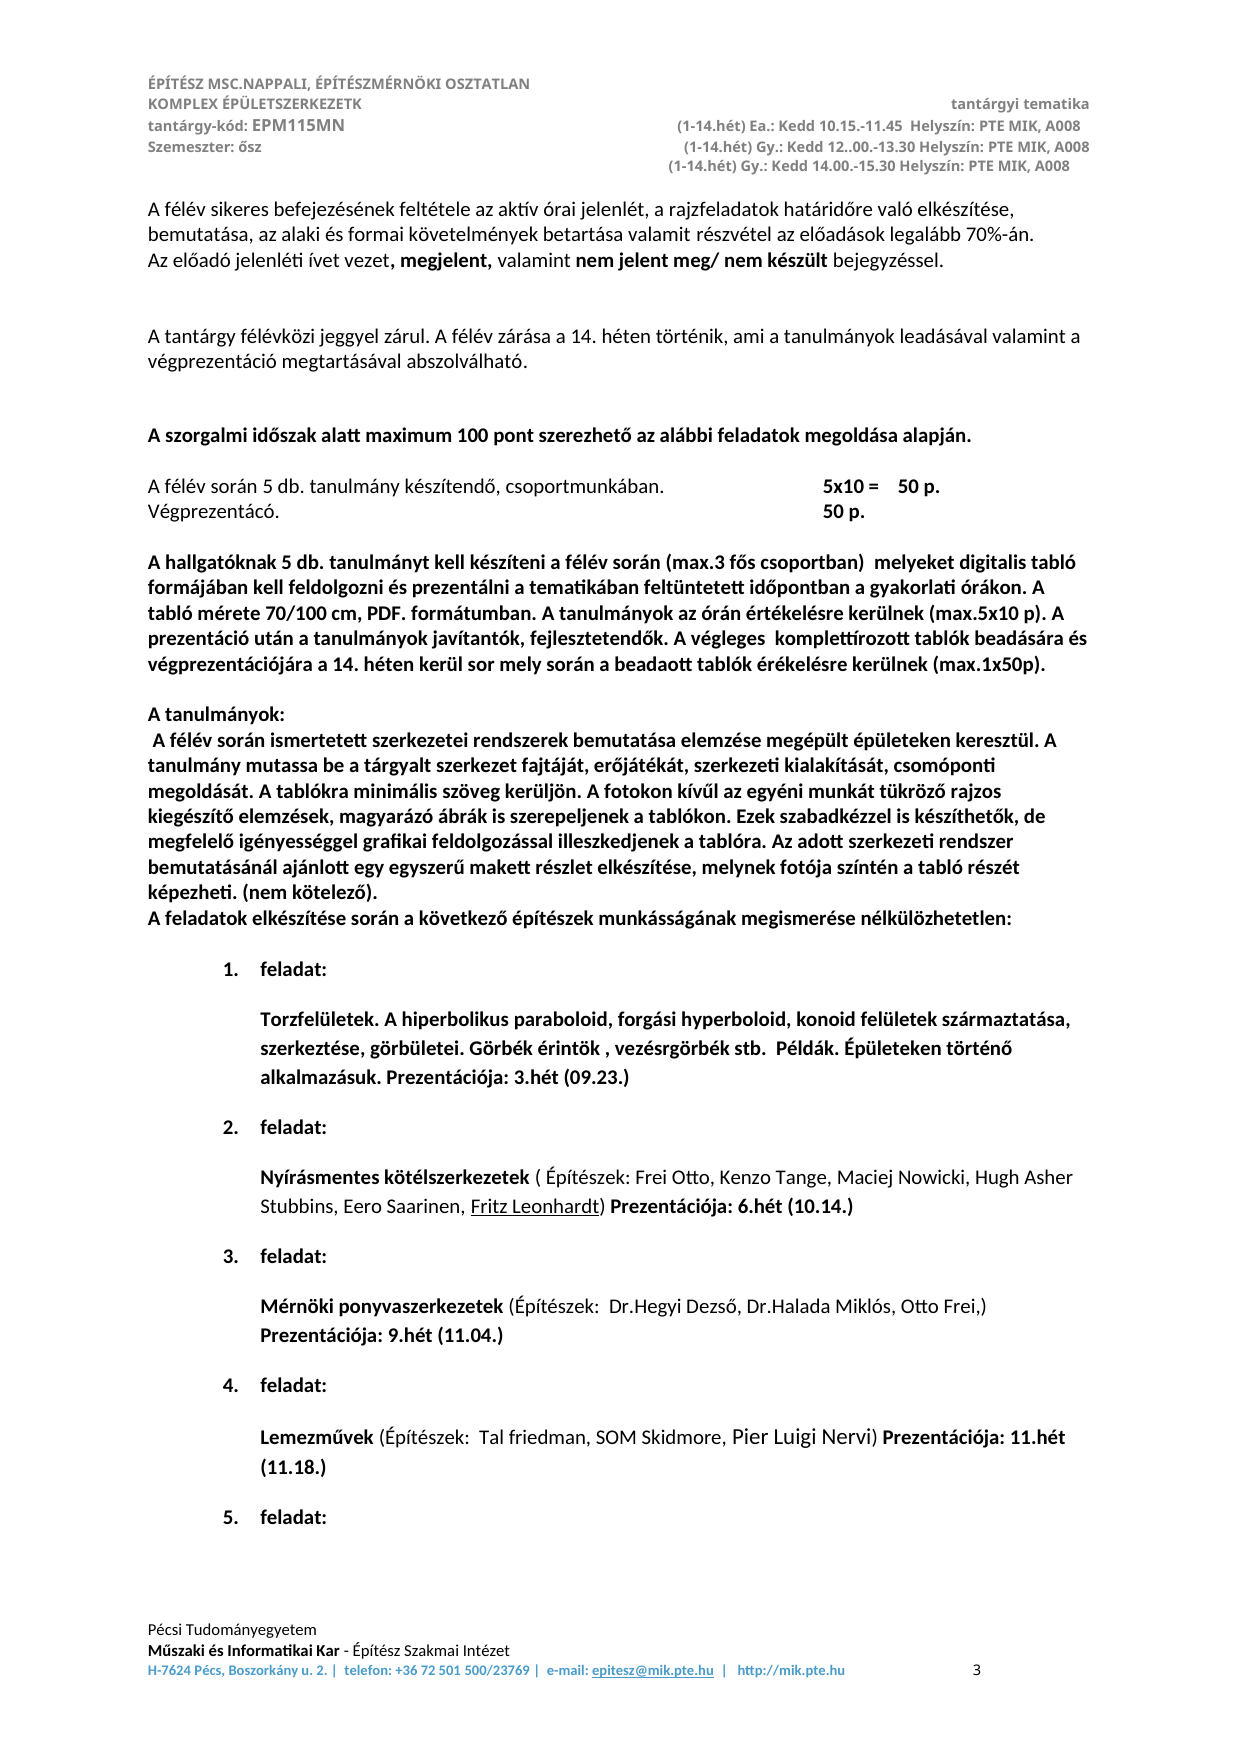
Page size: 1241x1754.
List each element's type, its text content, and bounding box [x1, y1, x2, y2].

list feladat: [223, 1504, 1092, 1530]
list feladat: [223, 1114, 1092, 1139]
text A tantárgy félévközi jeggyel zárul. A félév zárása a 14. héten történik, ami a tanulmányok leadásával valamint a végprezentáció megtartásával abszolválható. [148, 323, 1092, 374]
list Torzfelületek. A hiperbolikus paraboloid, forgási hyperboloid, konoid felületek származtatása, szerkeztése, görbületei. Görbék érintök , vezésrgörbék stb. Példák. Épületeken történő alkalmazásuk. Prezentációja: 3.hét (09.23.) [260, 1006, 1092, 1089]
text Végprezentácó. 50 p. [148, 498, 1092, 524]
list Nyírásmentes kötélszerkezetek ( Építészek: Frei Otto, Kenzo Tange, Maciej Nowicki, Hugh Asher Stubbins, Eero Saarinen, Fritz Leonhardt) Prezentációja: 6.hét (10.14.) [260, 1164, 1092, 1219]
text A félév során ismertetett szerkezetei rendszerek bemutatása elemzése megépült épületeken keresztül. A tanulmány mutassa be a tárgyalt szerkezet fajtáját, erőjátékát, szerkezeti kialakítását, csomóponti megoldását. A tablókra minimális szöveg kerüljön. A fotokon kívűl az egyéni munkát tükröző rajzos kiegészítő elemzések, magyarázó ábrák is szerepeljenek a tablókon. Ezek szabadkézzel is készíthetők, de megfelelő igényességgel grafikai feldolgozással illeszkedjenek a tablóra. Az adott szerkezeti rendszer bemutatásánál ajánlott egy egyszerű makett részlet elkészítése, melynek fotója színtén a tabló részét képezheti. (nem kötelező). [148, 727, 1092, 905]
text A félév során 5 db. tanulmány készítendő, csoportmunkában. 5x10 = 50 p. [148, 473, 1092, 498]
list Lemezművek (Építészek: Tal friedman, SOM Skidmore, Pier Luigi Nervi) Prezentációja: 11.hét (11.18.) [260, 1422, 1092, 1480]
list Mérnöki ponyvaszerkezetek (Építészek: Dr.Hegyi Dezső, Dr.Halada Miklós, Otto Frei,) Prezentációja: 9.hét (11.04.) [260, 1293, 1092, 1348]
list feladat: [223, 956, 1092, 981]
text A hallgatóknak 5 db. tanulmányt kell készíteni a félév során (max.3 fős csoportban) melyeket digitalis tabló formájában kell feldolgozni és prezentálni a tematikában feltüntetett időpontban a gyakorlati órákon. A tabló mérete 70/100 cm, PDF. formátumban. A tanulmányok az órán értékelésre kerülnek (max.5x10 p). A prezentáció után a tanulmányok javítantók, fejlesztetendők. A végleges komplettírozott tablók beadására és végprezentációjára a 14. héten kerül sor mely során a beadaott tablók érékelésre kerülnek (max.1x50p). [148, 549, 1092, 676]
text A tanulmányok: [148, 702, 1092, 727]
list feladat: [223, 1372, 1092, 1398]
list feladat: [223, 1243, 1092, 1269]
text A szorgalmi időszak alatt maximum 100 pont szerezhető az alábbi feladatok megoldása alapján. [148, 422, 1092, 447]
text A feladatok elkészítése során a következő építészek munkásságának megismerése nélkülözhetetlen: [148, 905, 1092, 930]
text Az előadó jelenléti ívet vezet, megjelent, valamint nem jelent meg/ nem készült bejegyzéssel. [148, 247, 1092, 272]
text A félév sikeres befejezésének feltétele az aktív órai jelenlét, a rajzfeladatok határidőre való elkészítése, bemutatása, az alaki és formai követelmények betartása valamit részvétel az előadások legalább 70%-án. [148, 196, 1092, 247]
